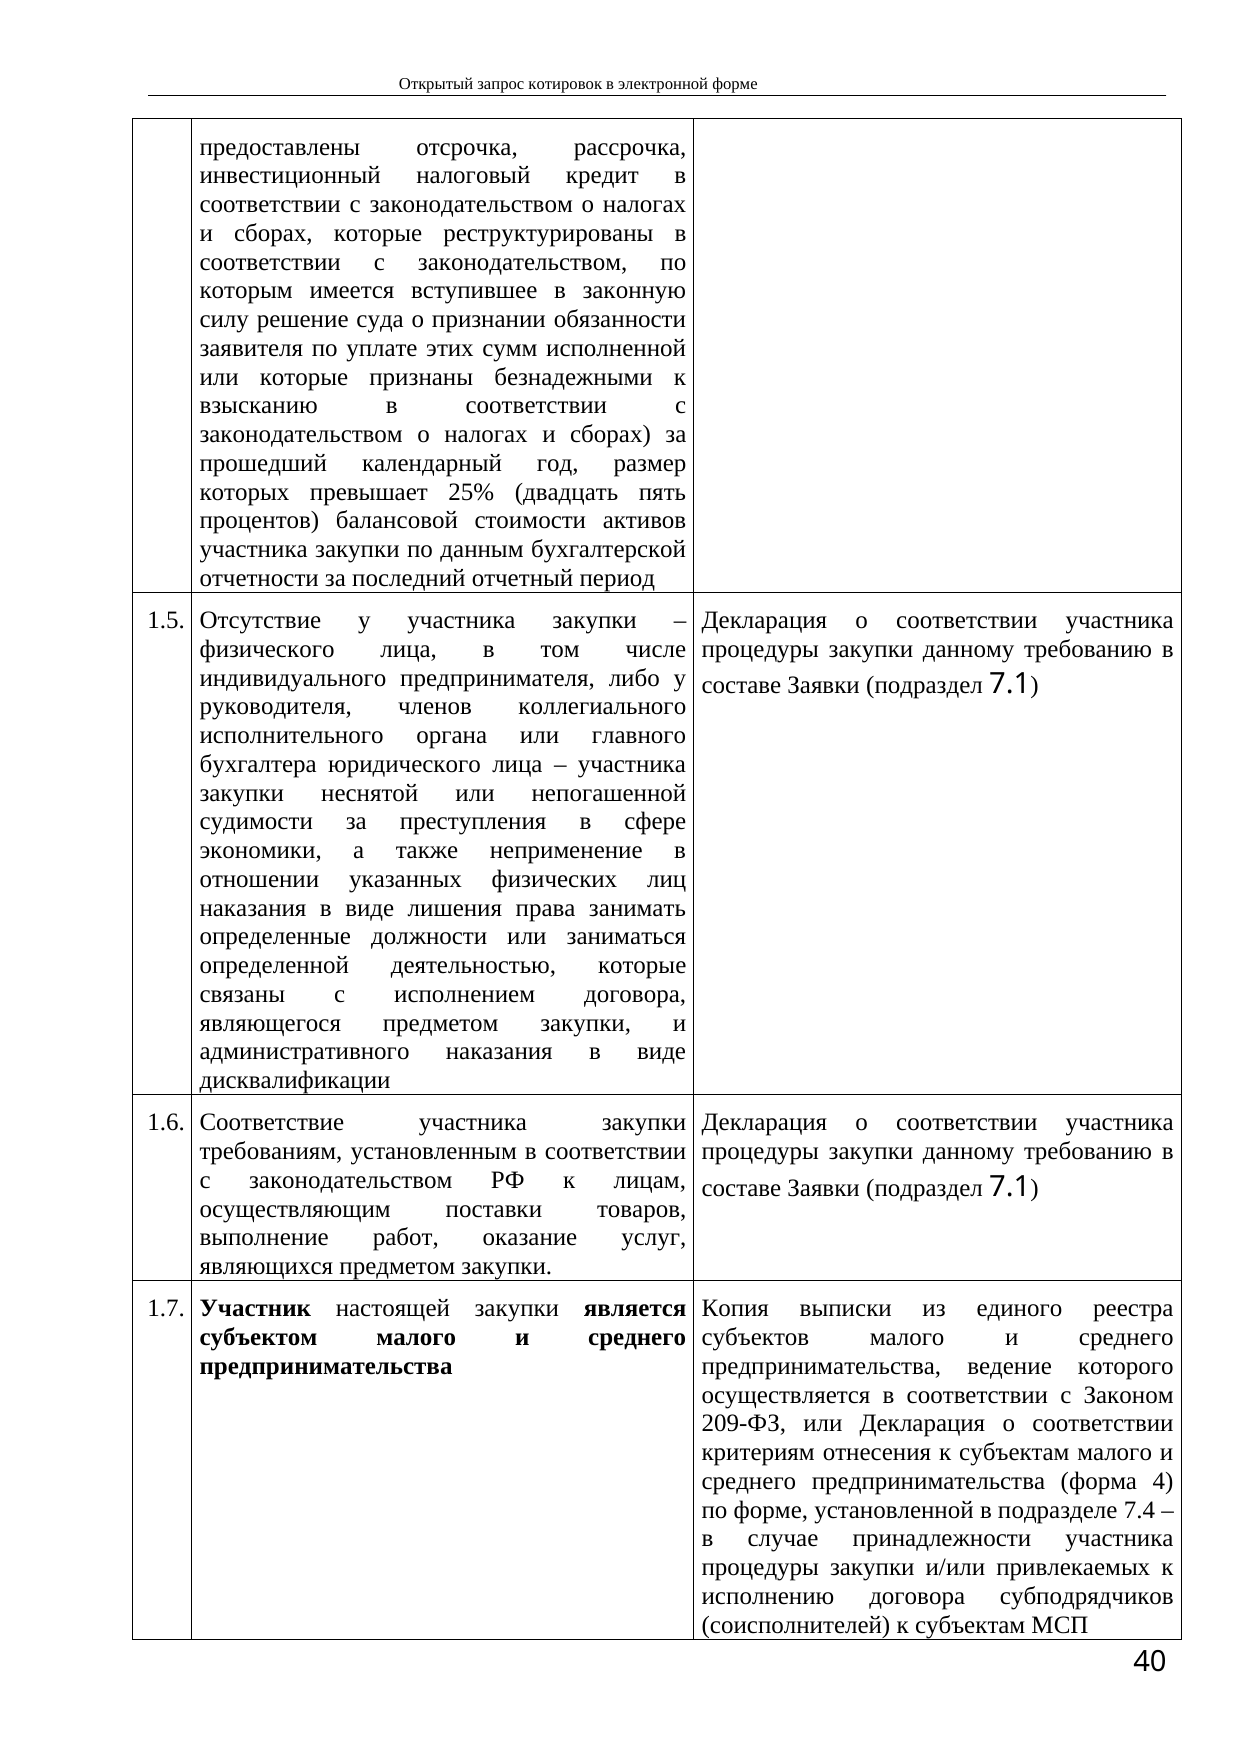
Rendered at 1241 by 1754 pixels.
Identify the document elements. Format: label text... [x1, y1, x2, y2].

table_cell Участник настоящей закупки является субъектом малого и среднего предпринимательства [192, 1281, 693, 1638]
table_cell [133, 593, 191, 1094]
table_cell Копия выписки из единого реестра субъектов малого и среднего предпринимательства, ведение которого осуществляется в соответствии с Законом 209-ФЗ, или Декларация о соответствии критериям отнесения к субъектам малого и среднего предпринимательства (форма 4) по форме, установленной в подразделе 7.4 – в случае принадлежности участника процедуры закупки и/или привлекаемых к исполнению договора субподрядчиков (соисполнителей) к субъектам МСП [694, 1281, 1181, 1638]
table_cell Декларация о соответствии участника процедуры закупки данному требованию в составе Заявки (подраздел 7.1) [694, 1095, 1181, 1280]
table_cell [192, 119, 693, 592]
table_cell [133, 119, 191, 592]
table_cell Декларация о соответствии участника процедуры закупки данному требованию в составе Заявки (подраздел 7.1) [694, 593, 1181, 1094]
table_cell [694, 119, 1181, 592]
table_cell Соответствие участника закупки требованиям, установленным в соответствии с законодательством РФ к лицам, осуществляющим поставки товаров, выполнение работ, оказание услуг, являющихся предметом закупки. [192, 1095, 693, 1280]
table_cell [133, 1095, 191, 1280]
table_cell [133, 1281, 191, 1638]
table_cell Отсутствие у участника закупки – физического лица, в том числе индивидуального предпринимателя, либо у руководителя, членов коллегиального исполнительного органа или главного бухгалтера юридического лица – участника закупки неснятой или непогашенной судимости за преступления в сфере экономики, а также неприменение в отношении указанных физических лиц наказания в виде лишения права занимать определенные должности или заниматься определенной деятельностью, которые связаны с исполнением договора, являющегося предметом закупки, и административного наказания в виде дисквалификации [192, 593, 693, 1094]
